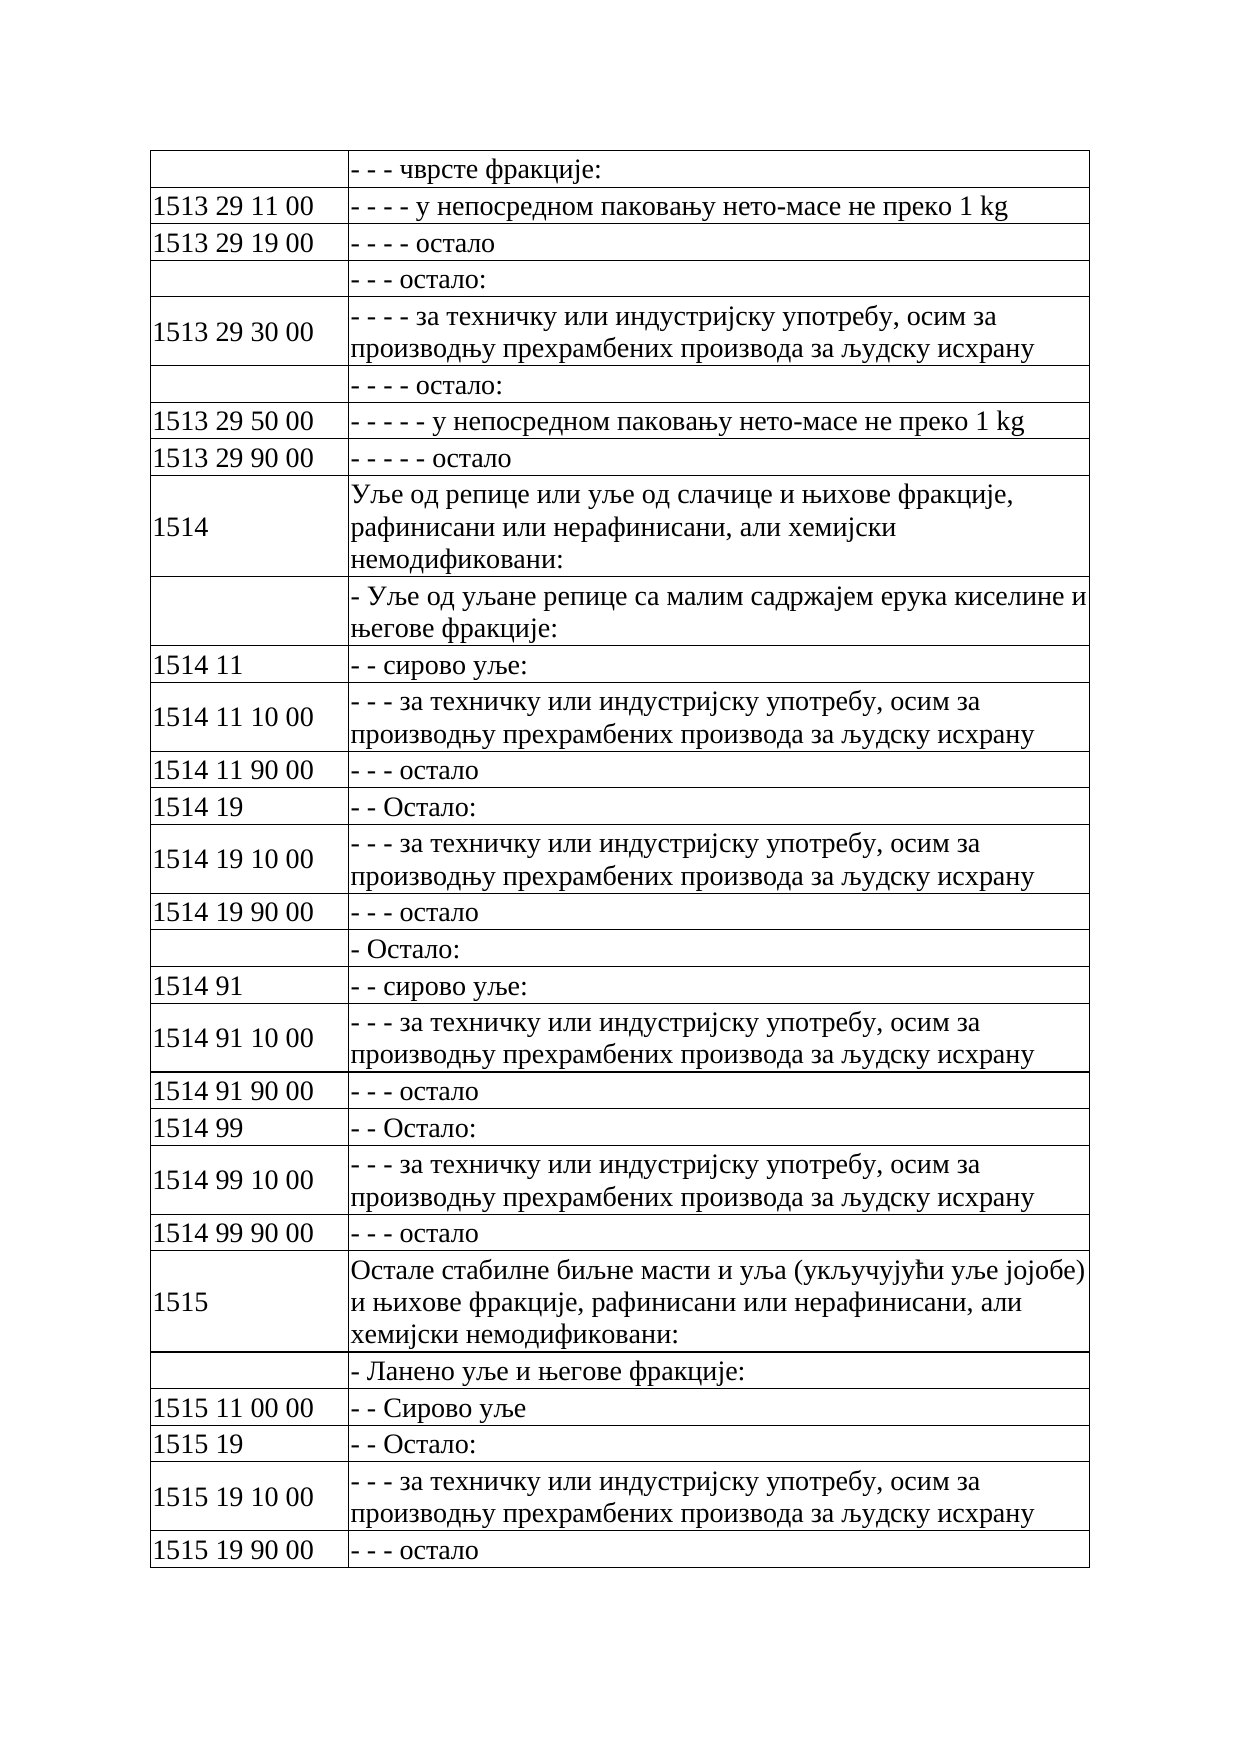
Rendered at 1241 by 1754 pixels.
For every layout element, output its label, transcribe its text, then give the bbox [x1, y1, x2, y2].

table_cell 1515 11 00 00 [151, 1389, 348, 1424]
table_cell [151, 577, 348, 645]
table_cell - - - остало: [349, 261, 1089, 296]
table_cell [349, 188, 1089, 223]
table_cell - - сирово уље: [349, 967, 1089, 1002]
table_cell - - - чврсте фракције: [349, 151, 1089, 187]
table_cell 1513 29 90 00 [151, 439, 348, 475]
table_cell 1514 19 90 00 [151, 894, 348, 929]
table_cell 1514 [151, 476, 348, 576]
table_cell - - сирово уље: [349, 646, 1089, 682]
table_cell - - - - за техничку или индустријску употребу, осим за производњу прехрамбених производа за људску исхрану [349, 297, 1089, 365]
table_cell - - - - остало [349, 224, 1089, 260]
table_cell - Уље од уљане репице са малим садржајем ерука киселине и његове фракције: [349, 577, 1089, 645]
table_cell - - - остало [349, 1531, 1089, 1567]
table_cell - - - остало [349, 894, 1089, 929]
table_cell 1514 99 [151, 1109, 348, 1144]
table_cell - - - за техничку или индустријску употребу, осим за производњу прехрамбених производа за људску исхрану [349, 1146, 1089, 1213]
table_cell [151, 261, 348, 296]
table_cell - - - за техничку или индустријску употребу, осим за производњу прехрамбених производа за људску исхрану [349, 825, 1089, 893]
table_cell [151, 366, 348, 402]
table_cell 1515 19 90 00 [151, 1531, 348, 1567]
table_cell 1514 11 90 00 [151, 752, 348, 787]
table_cell Уље од репице или уље од слачице и њихове фракције, рафинисани или нерафинисани, али хемијски немодификовани: [349, 476, 1089, 576]
table_cell 1514 11 10 00 [151, 683, 348, 751]
table_cell - - Остало: [349, 788, 1089, 824]
table_cell - Ланено уље и његове фракције: [349, 1353, 1089, 1388]
table_cell - Остало: [349, 930, 1089, 966]
table_cell - - - за техничку или индустријску употребу, осим за производњу прехрамбених производа за људску исхрану [349, 1004, 1089, 1071]
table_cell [349, 1462, 1089, 1530]
table_cell - - - остало [349, 752, 1089, 787]
table_cell [151, 1353, 348, 1388]
table_cell - - - - остало: [349, 366, 1089, 402]
table_cell 1515 19 [151, 1426, 348, 1461]
table_cell 1515 [151, 1251, 348, 1351]
table_cell 1515 19 10 00 [151, 1462, 348, 1530]
table_cell Остале стабилне биљне масти и уља (укључујући уље јојобе) и њихове фракције, рафинисани или нерафинисани, али хемијски немодификовани: [349, 1251, 1089, 1351]
table_cell 1514 91 90 00 [151, 1073, 348, 1108]
table_cell 1514 91 [151, 967, 348, 1002]
table_cell [151, 930, 348, 966]
table_cell 1514 99 90 00 [151, 1215, 348, 1250]
table_cell 1513 29 19 00 [151, 224, 348, 260]
table_cell 1514 11 [151, 646, 348, 682]
table_cell 1513 29 30 00 [151, 297, 348, 365]
table_cell - - Остало: [349, 1426, 1089, 1461]
table_cell - - - - - у непосредном паковању нето-масе не преко 1 kg [349, 403, 1089, 438]
table_cell - - - за техничку или индустријску употребу, осим за производњу прехрамбених производа за људску исхрану [349, 683, 1089, 751]
table_cell - - Сирово уље [349, 1389, 1089, 1424]
table_cell 1514 19 10 00 [151, 825, 348, 893]
table_cell 1514 19 [151, 788, 348, 824]
table_cell 1514 91 10 00 [151, 1004, 348, 1071]
table_cell 1513 29 50 00 [151, 403, 348, 438]
table_cell [151, 151, 348, 187]
table_cell 1514 99 10 00 [151, 1146, 348, 1213]
table_cell - - - остало [349, 1215, 1089, 1250]
table_cell - - - остало [349, 1073, 1089, 1108]
table_cell - - - - - остало [349, 439, 1089, 475]
table_cell 1513 29 11 00 [151, 188, 348, 223]
table_cell - - Остало: [349, 1109, 1089, 1144]
